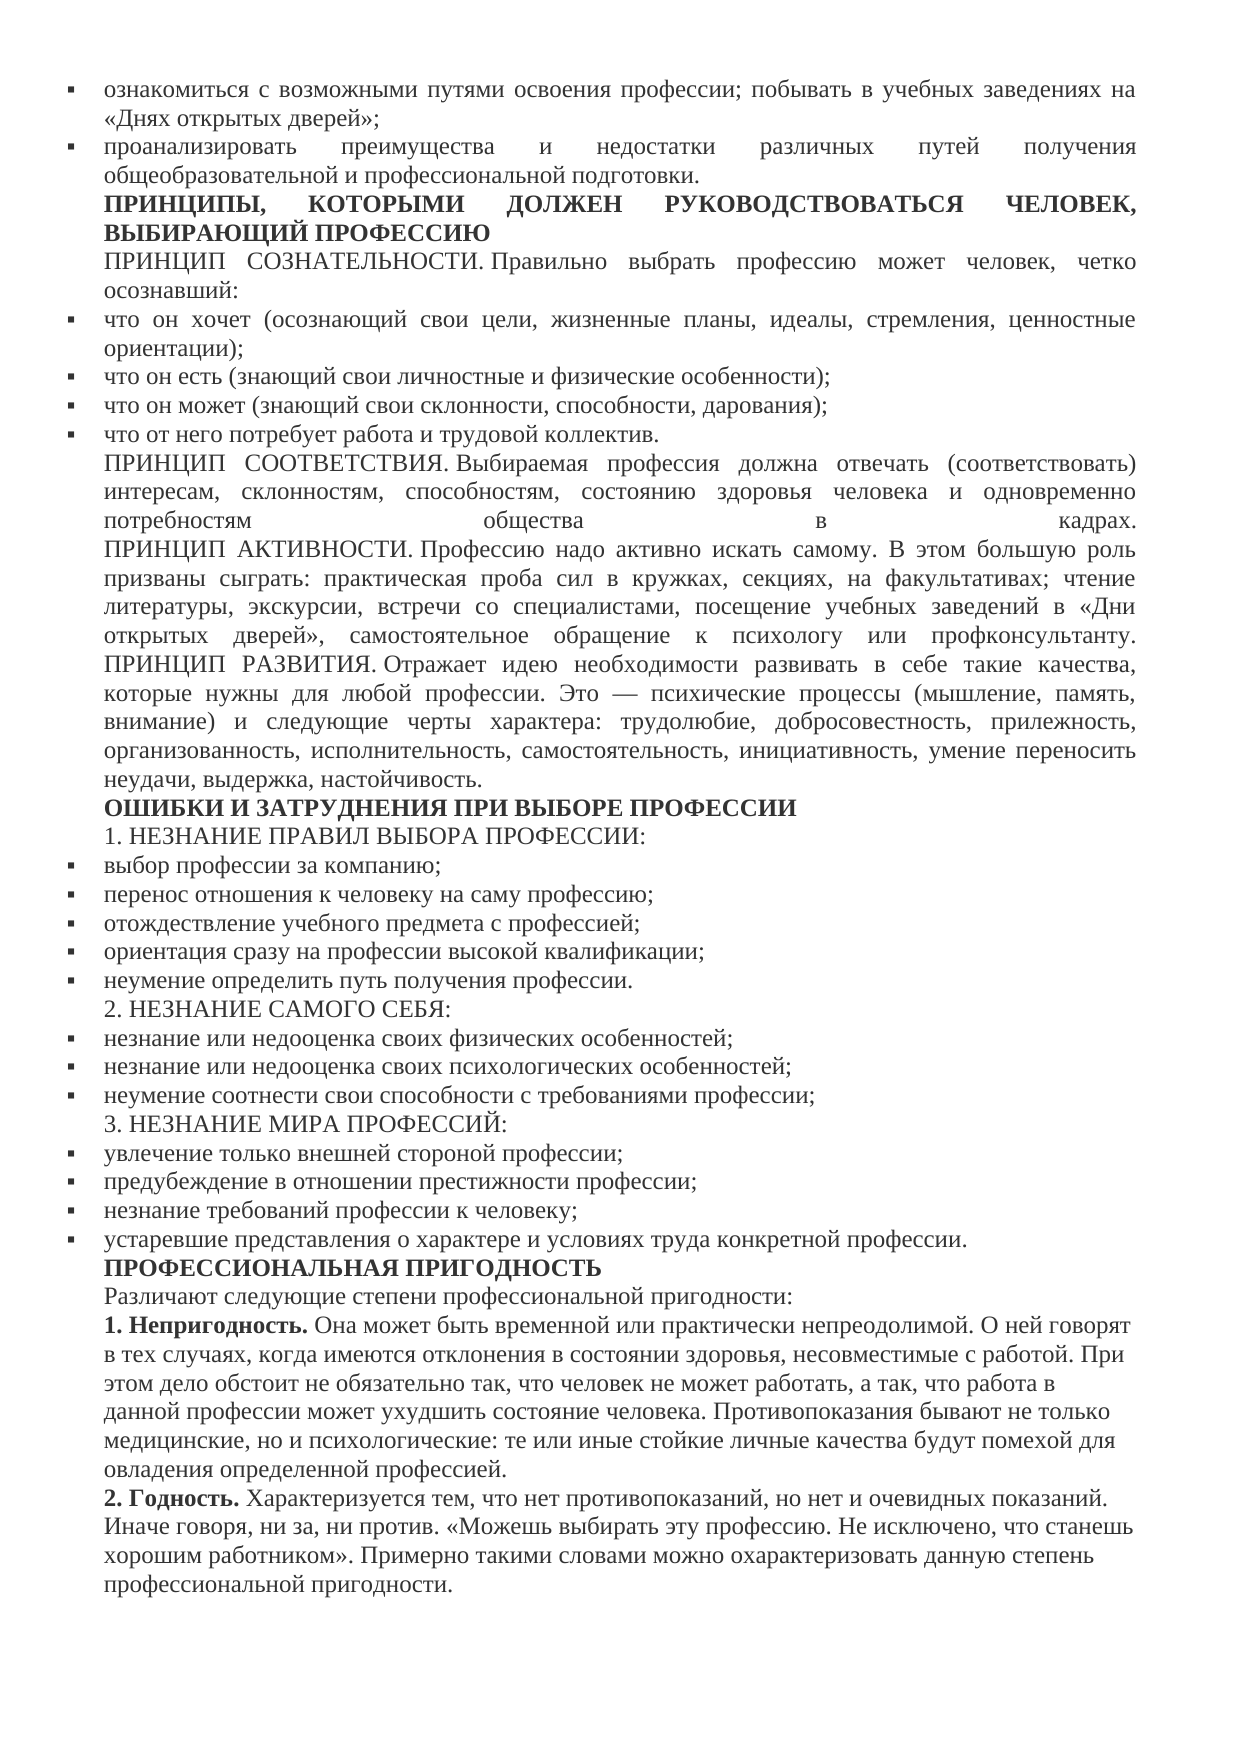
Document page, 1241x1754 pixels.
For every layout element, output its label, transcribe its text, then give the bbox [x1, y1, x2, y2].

text ПРИНЦИП СОЗНАТЕЛЬНОСТИ. Правильно выбрать профессию может человек, четко осознавший: [103, 246, 1137, 304]
list ознакомиться с возможными путями освоения профессии; побывать в учебных заведениях на «Днях открытых дверей»; [66, 74, 1137, 131]
list ориентация сразу на профессии высокой квалификации; [66, 936, 1137, 965]
list неумение соотнести свои способности с требованиями профессии; [66, 1080, 1137, 1109]
list увлечение только внешней стороной профессии; [66, 1138, 1137, 1166]
list предубеждение в отношении престижности профессии; [66, 1166, 1137, 1195]
text ПРОФЕССИОНАЛЬНАЯ ПРИГОДНОСТЬ [103, 1253, 1137, 1281]
list отождествление учебного предмета с профессией; [66, 908, 1137, 936]
list неумение определить путь получения профессии. [66, 965, 1137, 994]
text 3. НЕЗНАНИЕ МИРА ПРОФЕССИЙ: [103, 1109, 1137, 1138]
list перенос отношения к человеку на саму профессию; [66, 879, 1137, 908]
text 1. НЕЗНАНИЕ ПРАВИЛ ВЫБОРА ПРОФЕССИИ: [103, 821, 1137, 850]
text ПРИНЦИПЫ, КОТОРЫМИ ДОЛЖЕН РУКОВОДСТВОВАТЬСЯ ЧЕЛОВЕК, ВЫБИРАЮЩИЙ ПРОФЕССИЮ [103, 189, 1137, 246]
list проанализировать преимущества и недостатки различных путей получения общеобразовательной и профессиональной подготовки. [66, 131, 1137, 189]
text ПРИНЦИП СООТВЕТСТВИЯ. Выбираемая профессия должна отвечать (соответствовать) интересам, склонностям, способностям, состоянию здоровья человека и одновременно потребностям общества в кадрах. ПРИНЦИП АКТИВНОСТИ. Профессию надо активно искать самому. В этом большую роль призваны сыграть: практическая проба сил в кружках, секциях, на факультативах; чтение литературы, экскурсии, встречи со специалистами, посещение учебных заведений в «Дни открытых дверей», самостоятельное обращение к психологу или профконсультанту. ПРИНЦИП РАЗВИТИЯ. Отражает идею необходимости развивать в себе такие качества, которые нужны для любой профессии. Это — психические процессы (мышление, память, внимание) и следующие черты характера: трудолюбие, добросовестность, прилежность, организованность, исполнительность, самостоятельность, инициативность, умение переносить неудачи, выдержка, настойчивость. [103, 448, 1137, 793]
text Различают следующие степени профессиональной пригодности: 1. Непригодность. Она может быть временной или практически непреодолимой. О ней говорят в тех случаях, когда имеются отклонения в состоянии здоровья, несовместимые с работой. При этом дело обстоит не обязательно так, что человек не может работать, а так, что работа в данной профессии может ухудшить состояние человека. Противопоказания бывают не только медицинские, но и психологические: те или иные стойкие личные качества будут помехой для овладения определенной профессией. 2. Годность. Характеризуется тем, что нет противопоказаний, но нет и очевидных показаний. Иначе говоря, ни за, ни против. «Можешь выбирать эту профессию. Не исключено, что станешь хорошим работником». Примерно такими словами можно охарактеризовать данную степень профессиональной пригодности. [103, 1281, 1137, 1598]
text 2. НЕЗНАНИЕ САМОГО СЕБЯ: [103, 994, 1137, 1023]
list незнание требований профессии к человеку; [66, 1195, 1137, 1224]
list устаревшие представления о характере и условиях труда конкретной профессии. [66, 1224, 1137, 1253]
list что он есть (знающий свои личностные и физические особенности); [66, 361, 1137, 390]
list незнание или недооценка своих физических особенностей; [66, 1023, 1137, 1051]
list незнание или недооценка своих психологических особенностей; [66, 1051, 1137, 1080]
list выбор профессии за компанию; [66, 850, 1137, 879]
list что он хочет (осознающий свои цели, жизненные планы, идеалы, стремления, ценностные ориентации); [66, 304, 1137, 361]
list что от него потребует работа и трудовой коллектив. [66, 419, 1137, 448]
text ОШИБКИ И ЗАТРУДНЕНИЯ ПРИ ВЫБОРЕ ПРОФЕССИИ [103, 793, 1137, 821]
list что он может (знающий свои склонности, способности, дарования); [66, 390, 1137, 419]
